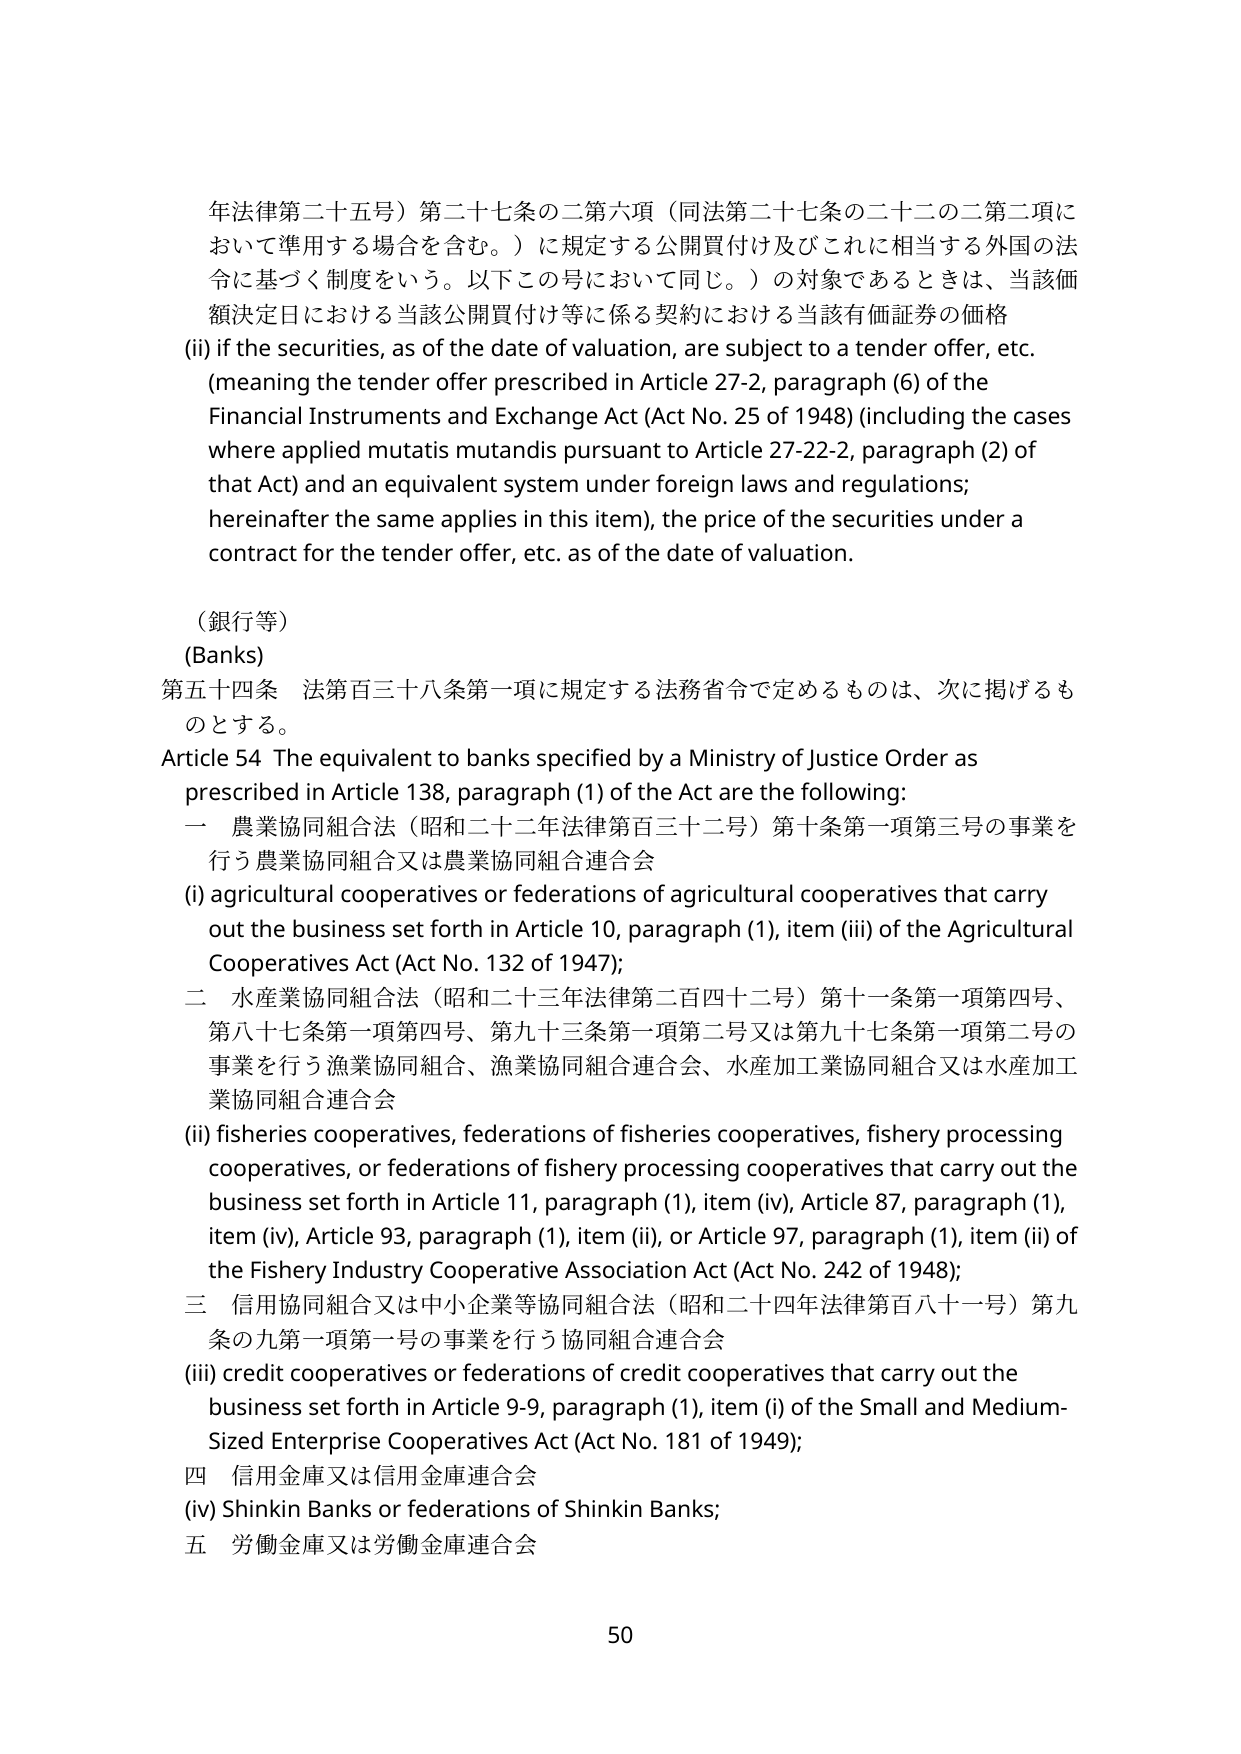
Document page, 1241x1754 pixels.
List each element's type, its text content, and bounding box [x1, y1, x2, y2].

text Article 54 The equivalent to banks specified by a Ministry of Justice Order as prescribed in Article 138, paragraph (1) of the Act are the following: [161, 740, 1079, 809]
text 一 農業協同組合法（昭和二十二年法律第百三十二号）第十条第一項第三号の事業を行う農業協同組合又は農業協同組合連合会 [184, 809, 1079, 877]
text （銀行等） [184, 604, 1079, 638]
text 五 労働金庫又は労働金庫連合会 [184, 1526, 1079, 1560]
text 第五十四条 法第百三十八条第一項に規定する法務省令で定めるものは、次に掲げるものとする。 [161, 672, 1079, 740]
text (iii) credit cooperatives or federations of credit cooperatives that carry out the business set forth in Article 9-9, paragraph (1), item (i) of the Small and Medium-Sized Enterprise Cooperatives Act (Act No. 181 of 1949); [184, 1355, 1079, 1458]
text 四 信用金庫又は信用金庫連合会 [184, 1458, 1079, 1492]
text (ii) fisheries cooperatives, federations of fisheries cooperatives, fishery processing cooperatives, or federations of fishery processing cooperatives that carry out the business set forth in Article 11, paragraph (1), item (iv), Article 87, paragraph (1), item (iv), Article 93, paragraph (1), item (ii), or Article 97, paragraph (1), item (ii) of the Fishery Industry Cooperative Association Act (Act No. 242 of 1948); [184, 1116, 1079, 1287]
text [184, 194, 1079, 330]
text (ii) if the securities, as of the date of valuation, are subject to a tender offer, etc. (meaning the tender offer prescribed in Article 27-2, paragraph (6) of the Financial Instruments and Exchange Act (Act No. 25 of 1948) (including the cases where applied mutatis mutandis pursuant to Article 27-22-2, paragraph (2) of that Act) and an equivalent system under foreign laws and regulations; hereinafter the same applies in this item), the price of the securities under a contract for the tender offer, etc. as of the date of valuation. [184, 330, 1079, 569]
text (Banks) [184, 638, 1079, 672]
text 二 水産業協同組合法（昭和二十三年法律第二百四十二号）第十一条第一項第四号、第八十七条第一項第四号、第九十三条第一項第二号又は第九十七条第一項第二号の事業を行う漁業協同組合、漁業協同組合連合会、水産加工業協同組合又は水産加工業協同組合連合会 [184, 979, 1079, 1116]
text (i) agricultural cooperatives or federations of agricultural cooperatives that carry out the business set forth in Article 10, paragraph (1), item (iii) of the Agricultural Cooperatives Act (Act No. 132 of 1947); [184, 877, 1079, 979]
text 三 信用協同組合又は中小企業等協同組合法（昭和二十四年法律第百八十一号）第九条の九第一項第一号の事業を行う協同組合連合会 [184, 1287, 1079, 1355]
text (iv) Shinkin Banks or federations of Shinkin Banks; [184, 1492, 1079, 1526]
